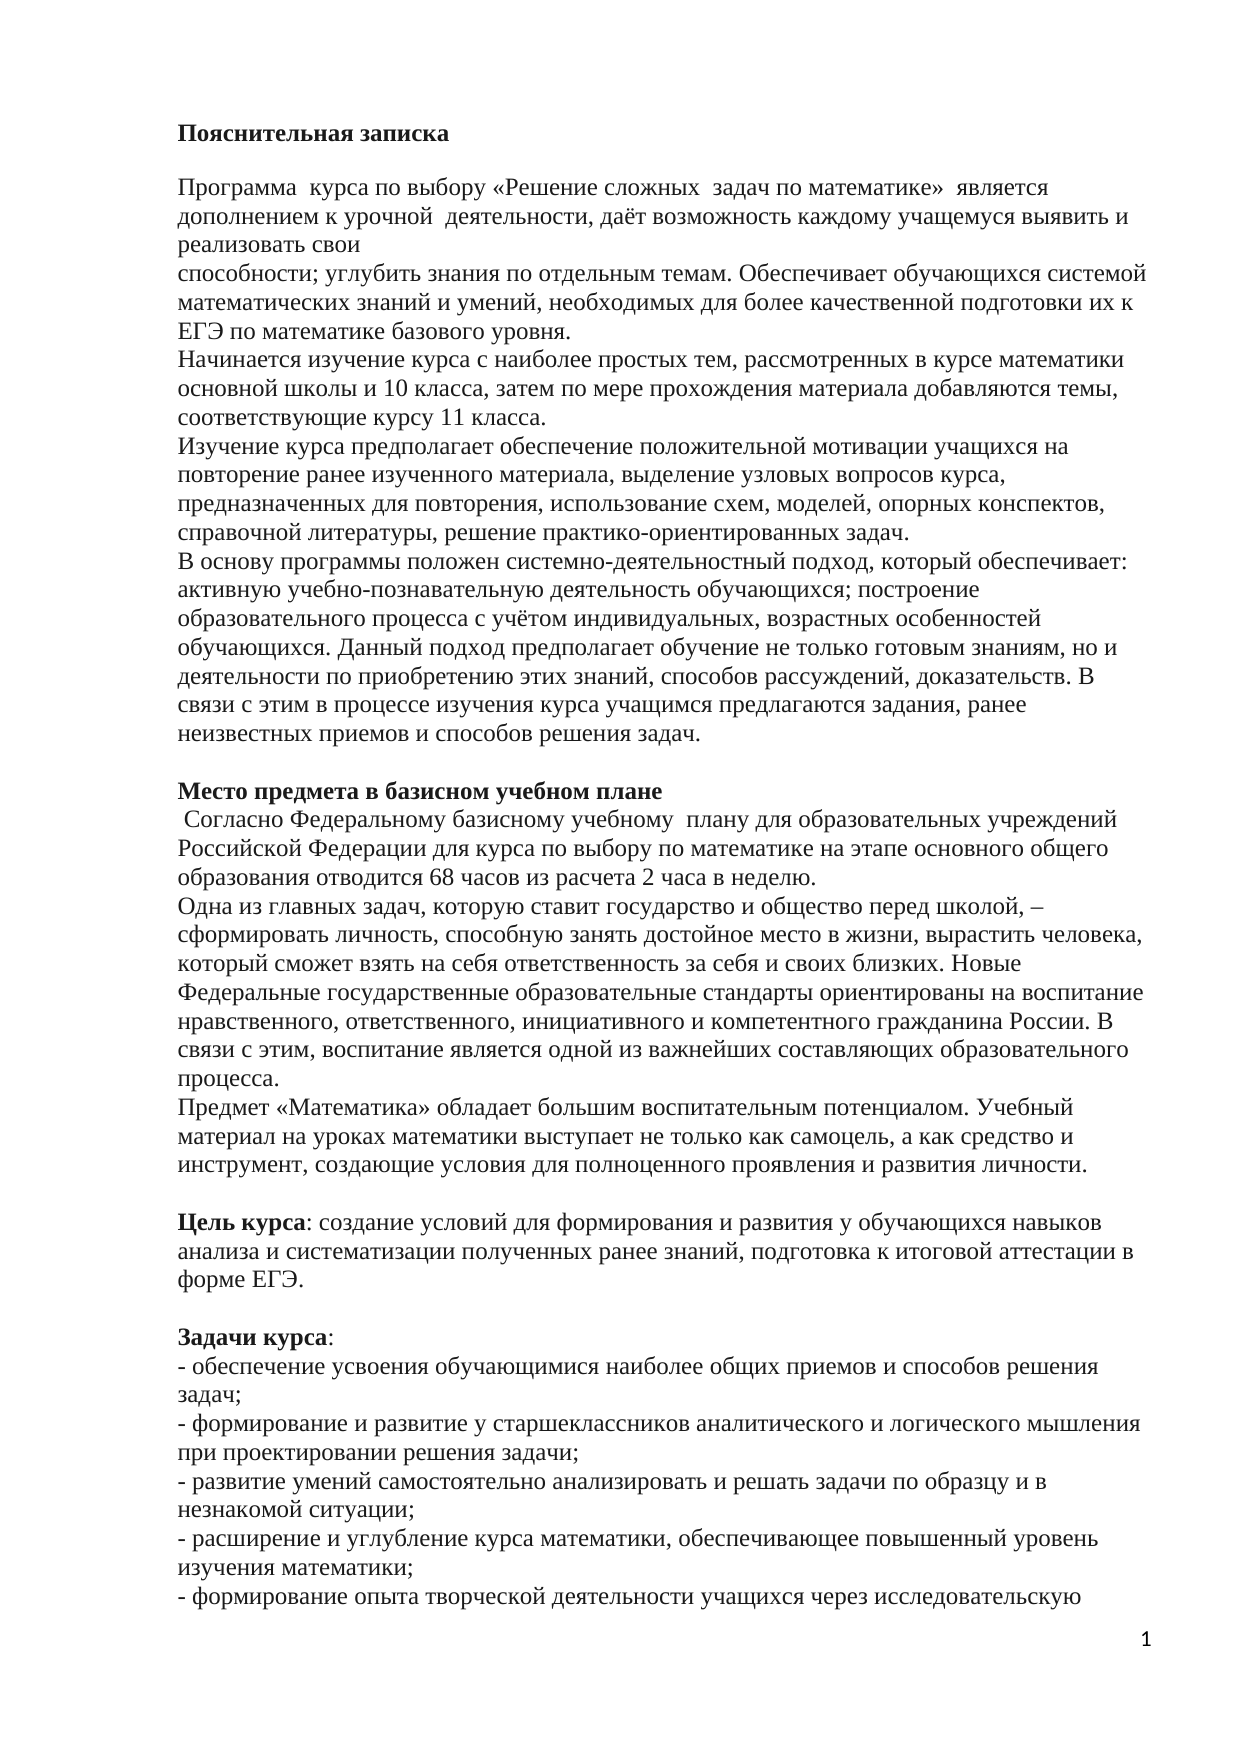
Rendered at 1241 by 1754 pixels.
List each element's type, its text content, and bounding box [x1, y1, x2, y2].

text при проектировании решения задачи; [177, 1437, 1152, 1466]
text активную учебно-познавательную деятельность обучающихся; построение [177, 574, 1152, 603]
text Место предмета в базисном учебном плане [177, 776, 1152, 804]
text - формирование опыта творческой деятельности учащихся через исследовательскую [177, 1581, 1152, 1609]
text В основу программы положен системно-деятельностный подход, который обеспечивает: [177, 546, 1152, 574]
text способности; углубить знания по отдельным темам. Обеспечивает обучающихся системой [177, 258, 1152, 287]
text образовательного процесса с учётом индивидуальных, возрастных особенностей [177, 603, 1152, 632]
text сформировать личность, способную занять достойное место в жизни, вырастить человека, [177, 919, 1152, 948]
text - расширение и углубление курса математики, обеспечивающее повышенный уровень [177, 1523, 1152, 1552]
text Программа курса по выбору «Решение сложных задач по математике» является дополнением к урочной деятельности, даёт возможность каждому учащемуся выявить и реализовать свои [177, 172, 1152, 258]
text обучающихся. Данный подход предполагает обучение не только готовым знаниям, но и [177, 632, 1152, 661]
text Федеральные государственные образовательные стандарты ориентированы на воспитание [177, 977, 1152, 1006]
text ЕГЭ по математике базового уровня. [177, 316, 1152, 344]
text - обеспечение усвоения обучающимися наиболее общих приемов и способов решения [177, 1351, 1152, 1379]
text справочной литературы, решение практико-ориентированных задач. [177, 517, 1152, 546]
text изучения математики; [177, 1552, 1152, 1581]
text Изучение курса предполагает обеспечение положительной мотивации учащихся на [177, 431, 1152, 459]
text Задачи курса: [177, 1322, 1152, 1351]
text - развитие умений самостоятельно анализировать и решать задачи по образцу и в [177, 1466, 1152, 1494]
text - формирование и развитие у старшеклассников аналитического и логического мышления [177, 1408, 1152, 1437]
text форме ЕГЭ. [177, 1264, 1152, 1293]
text материал на уроках математики выступает не только как самоцель, а как средство и [177, 1121, 1152, 1149]
text задач; [177, 1379, 1152, 1408]
text Одна из главных задач, которую ставит государство и общество перед школой, – [177, 891, 1152, 919]
text Согласно Федеральному базисному учебному плану для образовательных учреждений Российской Федерации для курса по выбору по математике на этапе основного общего образования отводится 68 часов из расчета 2 часа в неделю. [177, 804, 1152, 891]
text анализа и систематизации полученных ранее знаний, подготовка к итоговой аттестации в [177, 1236, 1152, 1264]
text Начинается изучение курса с наиболее простых тем, рассмотренных в курсе математики [177, 344, 1152, 373]
text деятельности по приобретению этих знаний, способов рассуждений, доказательств. В [177, 661, 1152, 689]
text математических знаний и умений, необходимых для более качественной подготовки их к [177, 287, 1152, 316]
text связи с этим в процессе изучения курса учащимся предлагаются задания, ранее [177, 689, 1152, 718]
text предназначенных для повторения, использование схем, моделей, опорных конспектов, [177, 488, 1152, 517]
text инструмент, создающие условия для полноценного проявления и развития личности. [177, 1149, 1152, 1178]
text нравственного, ответственного, инициативного и компетентного гражданина России. В [177, 1006, 1152, 1034]
text Предмет «Математика» обладает большим воспитательным потенциалом. Учебный [177, 1092, 1152, 1121]
text который сможет взять на себя ответственность за себя и своих близких. Новые [177, 948, 1152, 977]
text Пояснительная записка [177, 118, 1152, 147]
text Цель курса: создание условий для формирования и развития у обучающихся навыков [177, 1207, 1152, 1236]
text повторение ранее изученного материала, выделение узловых вопросов курса, [177, 459, 1152, 488]
text неизвестных приемов и способов решения задач. [177, 718, 1152, 747]
text связи с этим, воспитание является одной из важнейших составляющих образовательного процесса. [177, 1034, 1152, 1092]
text незнакомой ситуации; [177, 1494, 1152, 1523]
text соответствующие курсу 11 класса. [177, 402, 1152, 431]
text основной школы и 10 класса, затем по мере прохождения материала добавляются темы, [177, 373, 1152, 402]
